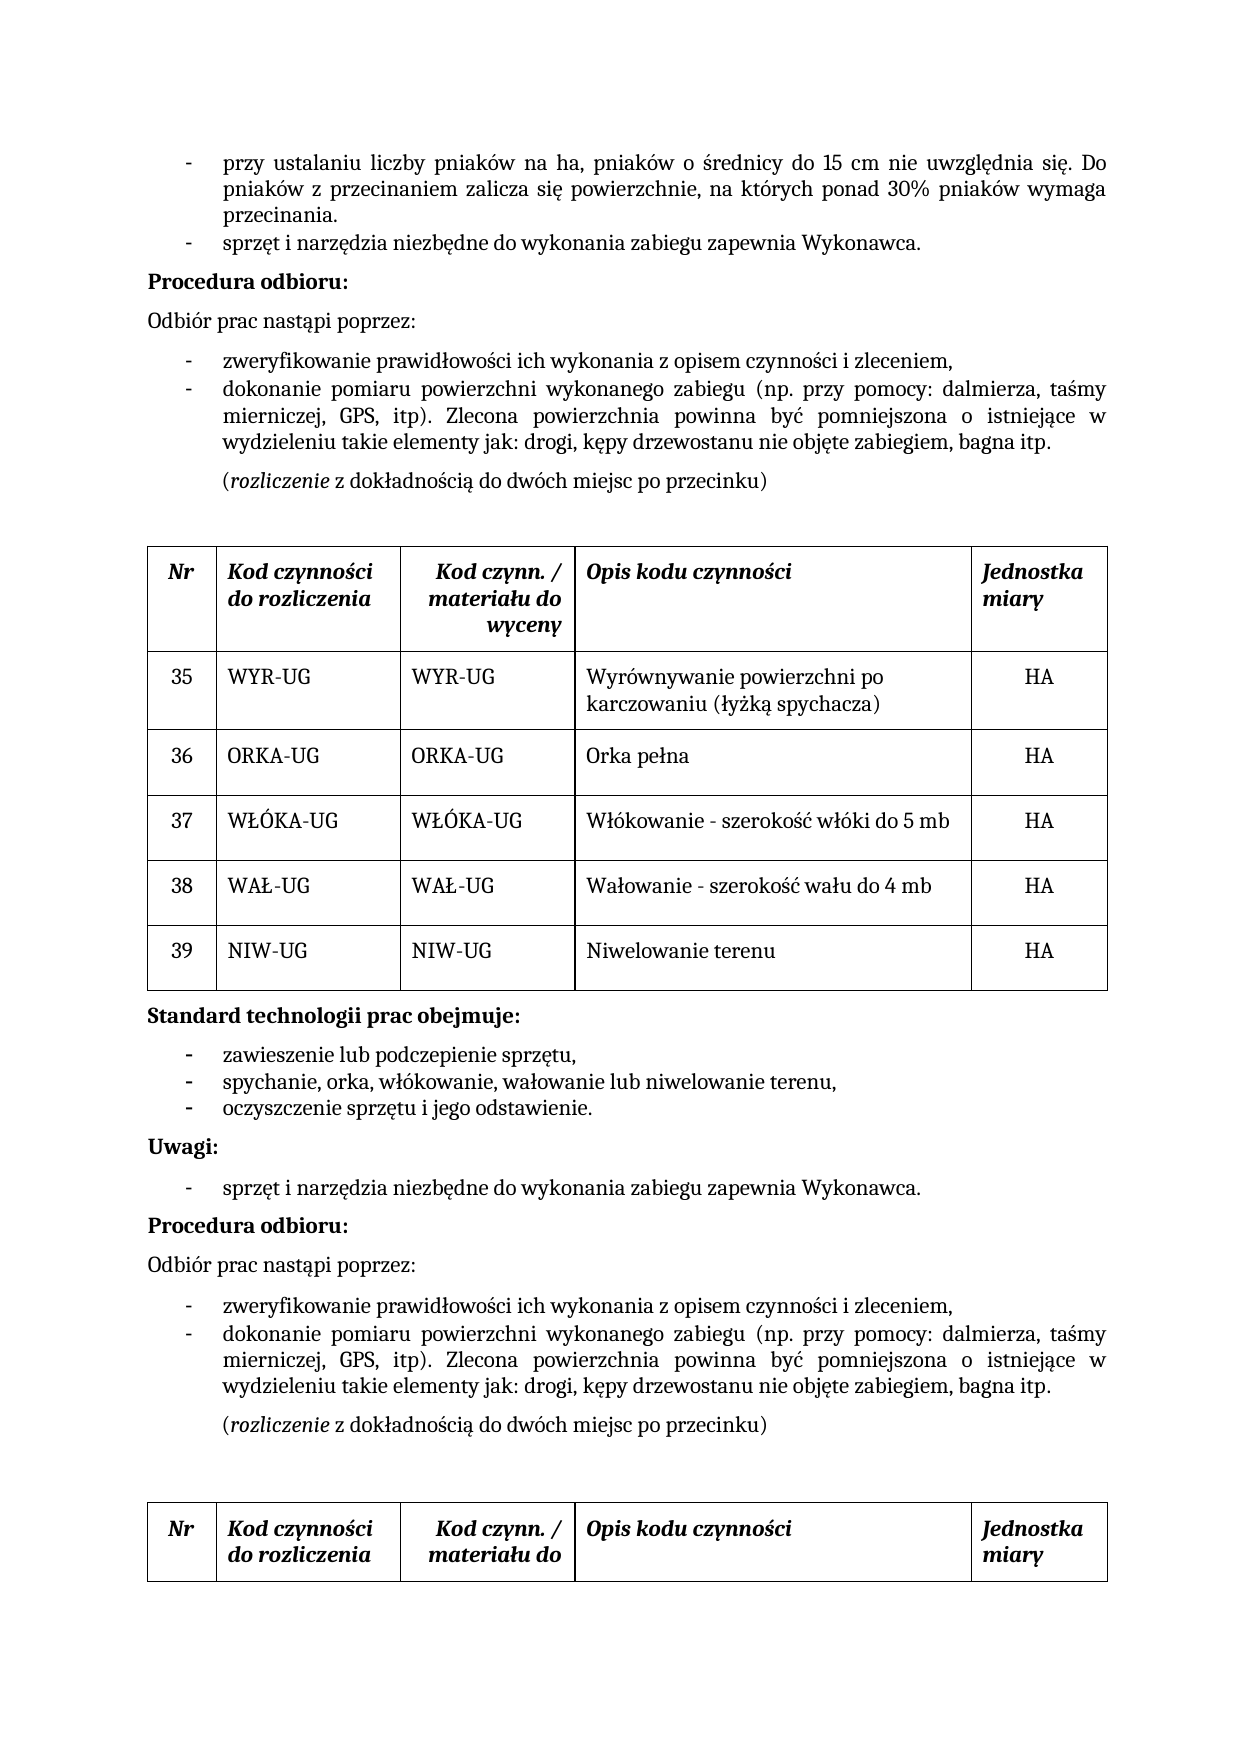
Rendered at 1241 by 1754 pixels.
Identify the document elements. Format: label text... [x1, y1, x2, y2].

list dokonanie pomiaru powierzchni wykonanego zabiegu (np. przy pomocy: dalmierza, taśmy mierniczej, GPS, itp). Zlecona powierzchnia powinna być pomniejszona o istniejące w wydzieleniu takie elementy jak: drogi, kępy drzewostanu nie objęte zabiegiem, bagna itp. [185, 1319, 1107, 1399]
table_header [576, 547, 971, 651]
text Procedura odbioru: [148, 269, 1107, 295]
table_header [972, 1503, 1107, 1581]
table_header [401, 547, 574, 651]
text Uwagi: [148, 1134, 1107, 1160]
text Standard technologii prac obejmuje: [148, 1003, 1107, 1030]
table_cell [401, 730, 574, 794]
text Odbiór prac nastąpi poprzez: [148, 1252, 1107, 1278]
list sprzęt i narzędzia niezbędne do wykonania zabiegu zapewnia Wykonawca. [185, 1173, 1107, 1201]
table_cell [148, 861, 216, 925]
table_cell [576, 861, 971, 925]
list zweryfikowanie prawidłowości ich wykonania z opisem czynności i zleceniem, [185, 1291, 1107, 1319]
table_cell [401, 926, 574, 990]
list oczyszczenie sprzętu i jego odstawienie. [185, 1095, 1107, 1121]
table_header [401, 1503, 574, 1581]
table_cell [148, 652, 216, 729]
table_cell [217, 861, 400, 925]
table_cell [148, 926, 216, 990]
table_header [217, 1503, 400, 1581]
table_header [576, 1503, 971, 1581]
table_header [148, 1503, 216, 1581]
text Procedura odbioru: [148, 1213, 1107, 1239]
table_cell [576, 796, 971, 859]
list zawieszenie lub podczepienie sprzętu, [185, 1042, 1107, 1068]
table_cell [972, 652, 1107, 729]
text (rozliczenie z dokładnością do dwóch miejsc po przecinku) [148, 1412, 1107, 1438]
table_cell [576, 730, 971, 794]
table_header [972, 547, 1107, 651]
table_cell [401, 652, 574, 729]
list zweryfikowanie prawidłowości ich wykonania z opisem czynności i zleceniem, [185, 347, 1107, 374]
text Odbiór prac nastąpi poprzez: [148, 308, 1107, 334]
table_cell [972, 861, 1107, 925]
list sprzęt i narzędzia niezbędne do wykonania zabiegu zapewnia Wykonawca. [185, 228, 1107, 256]
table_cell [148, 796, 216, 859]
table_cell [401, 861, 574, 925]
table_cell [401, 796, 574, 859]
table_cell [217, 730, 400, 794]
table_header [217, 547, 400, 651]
list przy ustalaniu liczby pniaków na ha, pniaków o średnicy do 15 cm nie uwzględnia się. Do pniaków z przecinaniem zalicza się powierzchnie, na których ponad 30% pniaków wymaga przecinania. [185, 148, 1107, 228]
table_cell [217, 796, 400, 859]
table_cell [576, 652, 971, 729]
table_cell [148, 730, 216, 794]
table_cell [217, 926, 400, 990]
list spychanie, orka, włókowanie, wałowanie lub niwelowanie terenu, [185, 1068, 1107, 1095]
list dokonanie pomiaru powierzchni wykonanego zabiegu (np. przy pomocy: dalmierza, taśmy mierniczej, GPS, itp). Zlecona powierzchnia powinna być pomniejszona o istniejące w wydzieleniu takie elementy jak: drogi, kępy drzewostanu nie objęte zabiegiem, bagna itp. [185, 374, 1107, 455]
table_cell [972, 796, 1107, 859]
text (rozliczenie z dokładnością do dwóch miejsc po przecinku) [148, 468, 1107, 494]
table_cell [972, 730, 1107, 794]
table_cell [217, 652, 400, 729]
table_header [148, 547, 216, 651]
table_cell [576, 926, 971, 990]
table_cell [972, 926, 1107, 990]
